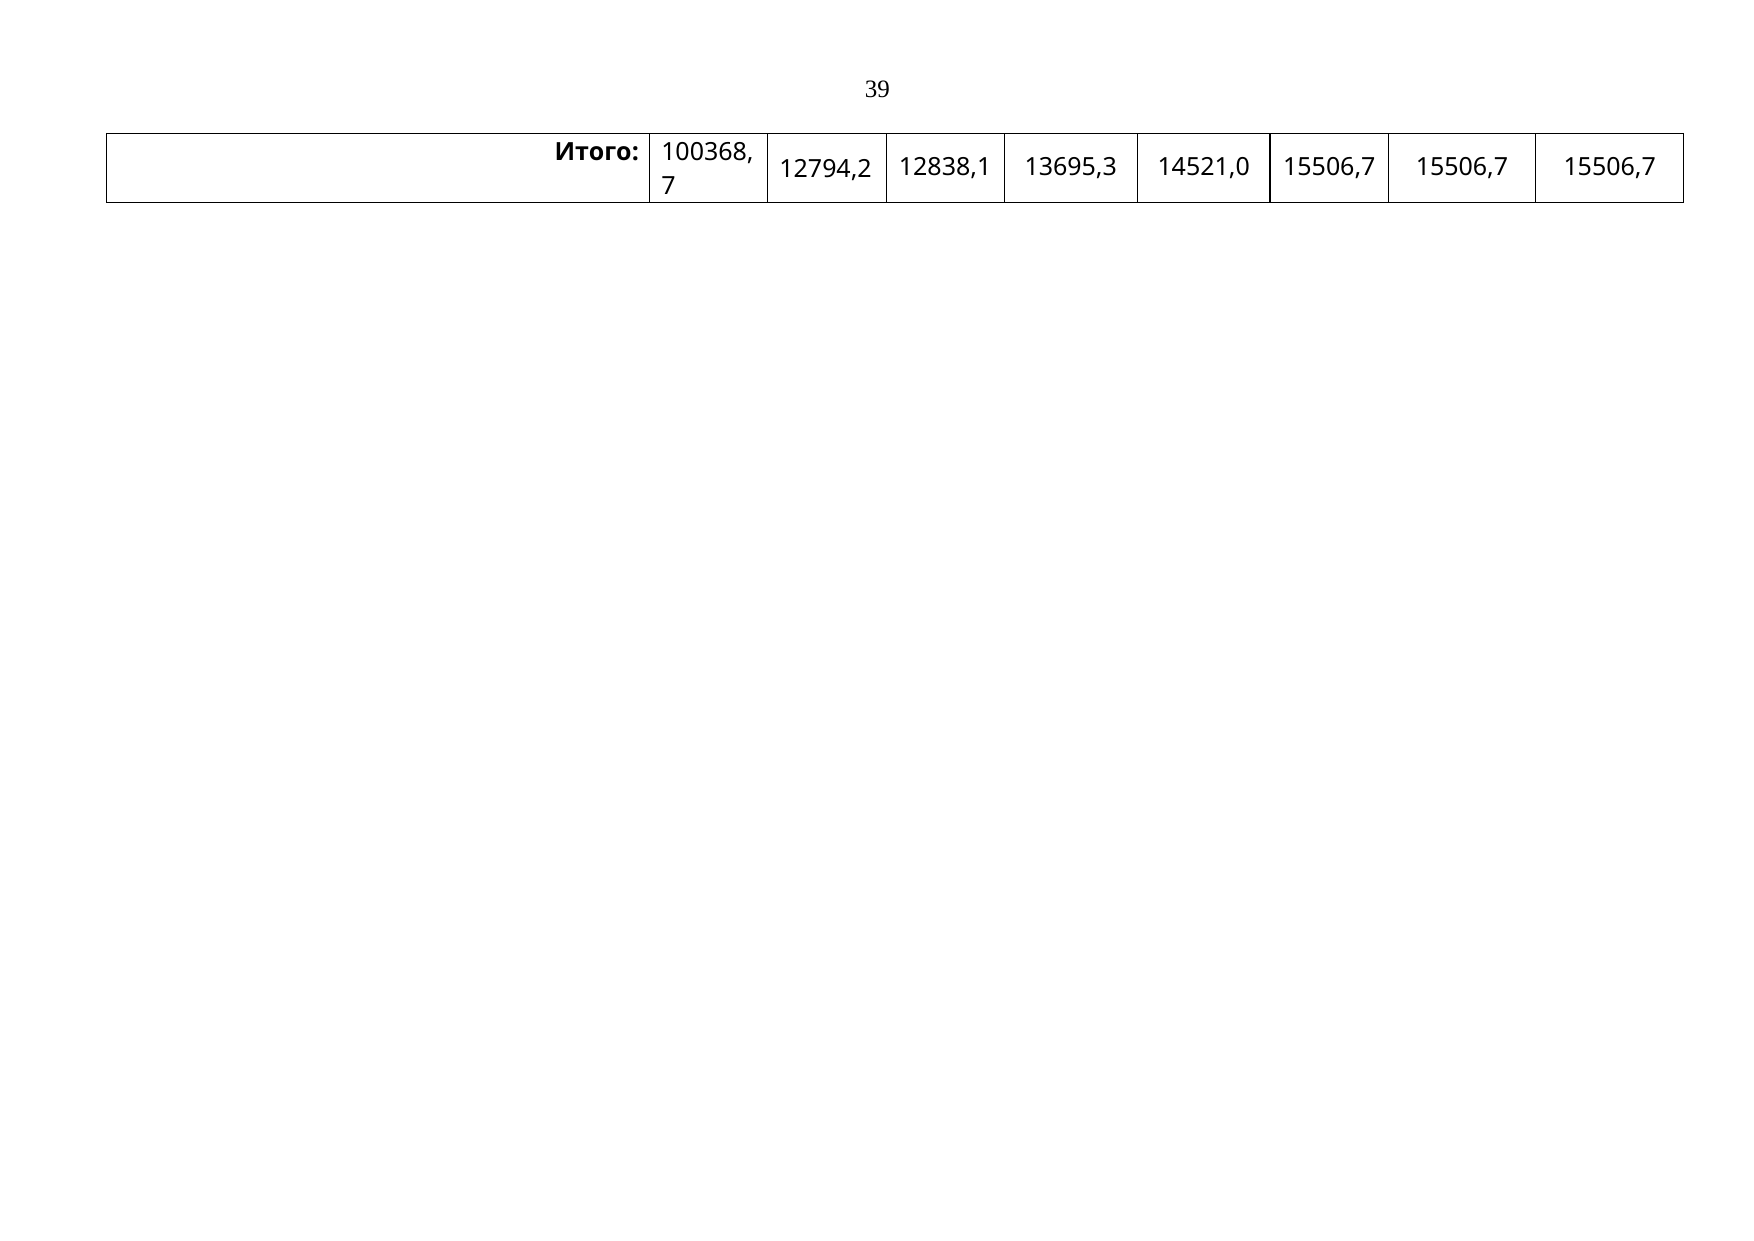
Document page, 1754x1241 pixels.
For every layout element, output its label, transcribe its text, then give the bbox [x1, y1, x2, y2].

table_cell 13695,3 [1005, 134, 1137, 202]
table_cell 15506,7 [1271, 134, 1388, 202]
table_cell 100368,7 [650, 134, 767, 202]
table_cell 15506,7 [1389, 134, 1535, 202]
table_cell 12794,2 [768, 134, 886, 202]
table_cell Итого: [107, 134, 649, 202]
table_cell 12838,1 [887, 134, 1004, 202]
table_cell 14521,0 [1138, 134, 1269, 202]
table_cell 15506,7 [1536, 134, 1683, 202]
